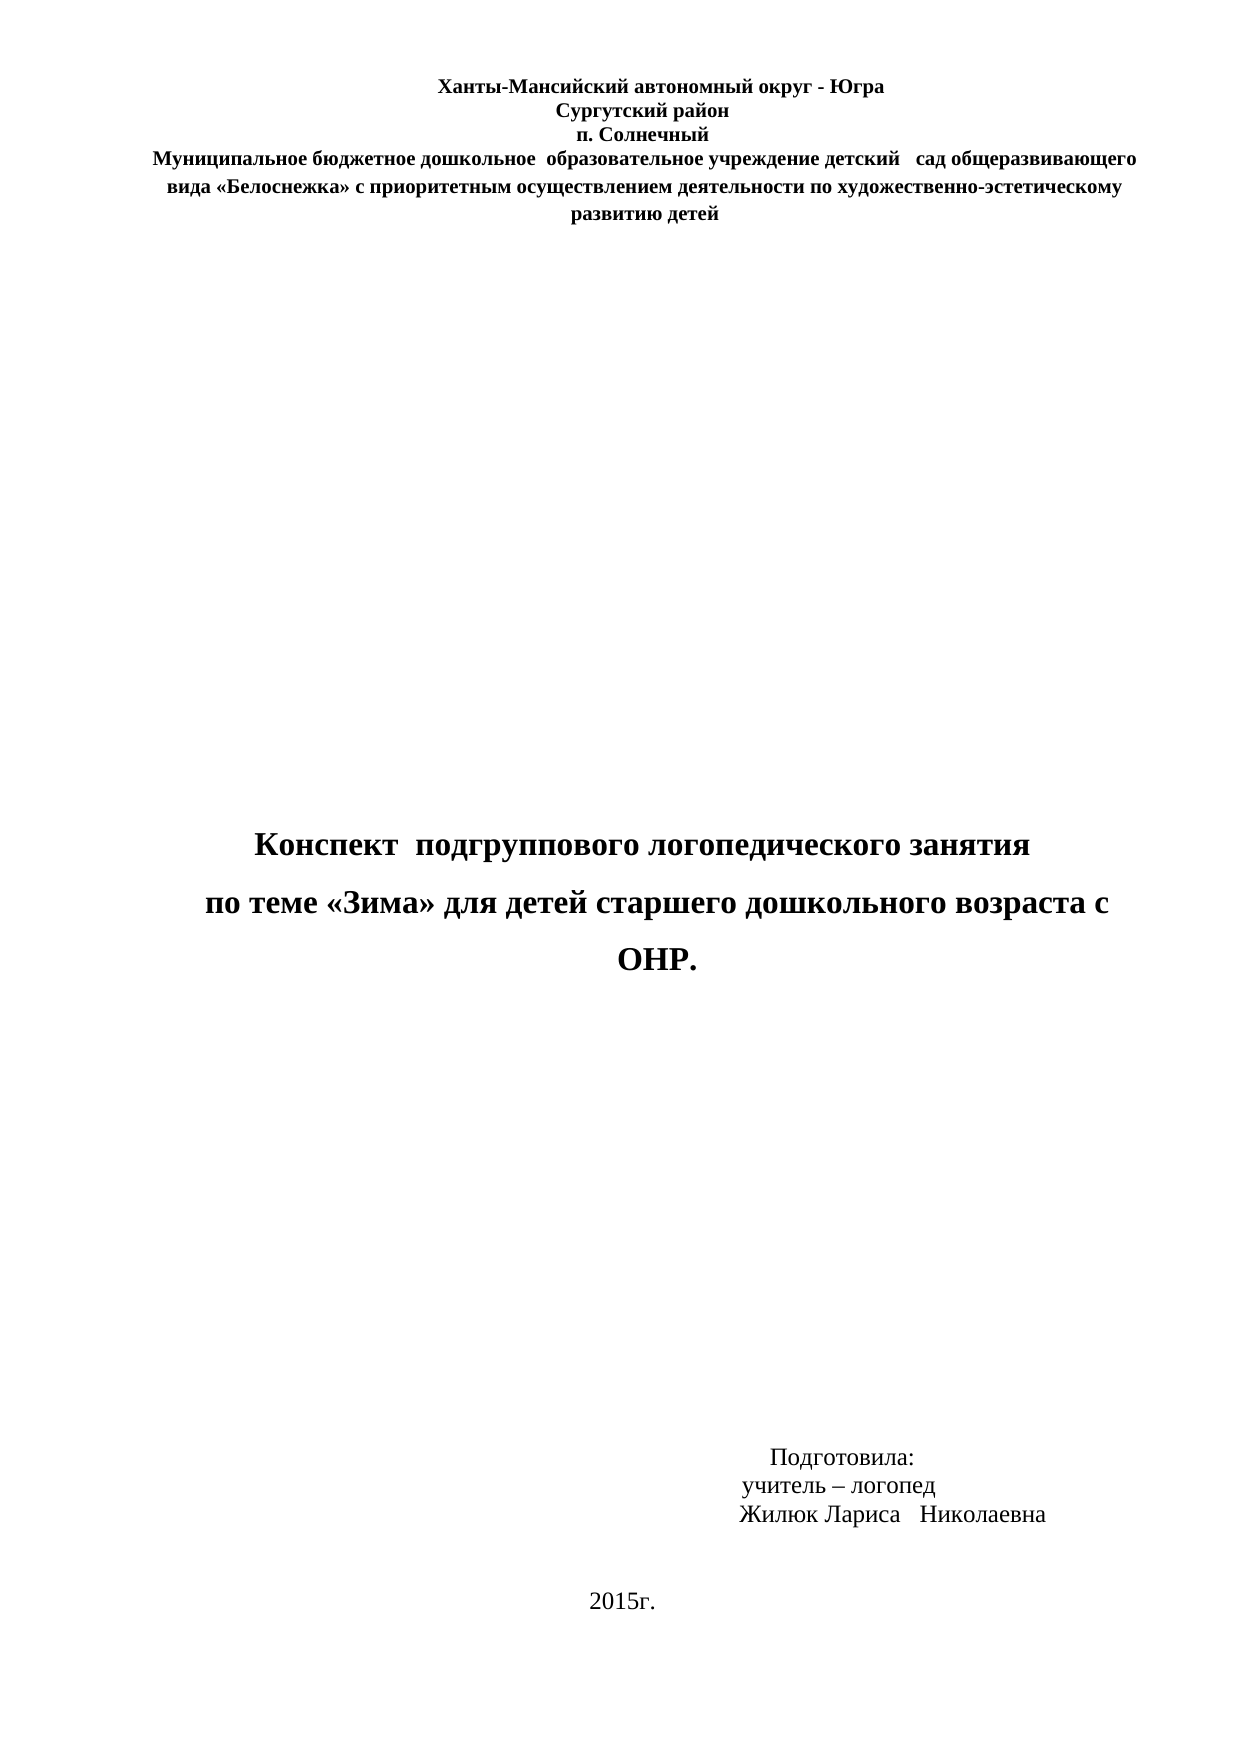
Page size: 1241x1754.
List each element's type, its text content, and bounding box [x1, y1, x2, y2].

text по теме «Зима» для детей старшего дошкольного возраста с ОНР. [162, 882, 1152, 978]
text Подготовила: [133, 1442, 1152, 1470]
text Муниципальное бюджетное дошкольное образовательное учреждение детский сад общеразвивающего вида «Белоснежка» с приоритетным осуществлением деятельности по художественно-эстетическому развитию детей [133, 146, 1156, 225]
text Ханты-Мансийский автономный округ - Югра [170, 74, 1152, 98]
text Конспект подгруппового логопедического занятия [133, 825, 1152, 863]
text учитель – логопед Жилюк Лариса Николаевна [133, 1470, 1152, 1528]
text Сургутский район [133, 98, 1152, 122]
text 2015г. [133, 1586, 1152, 1615]
text п. Солнечный [133, 122, 1152, 146]
